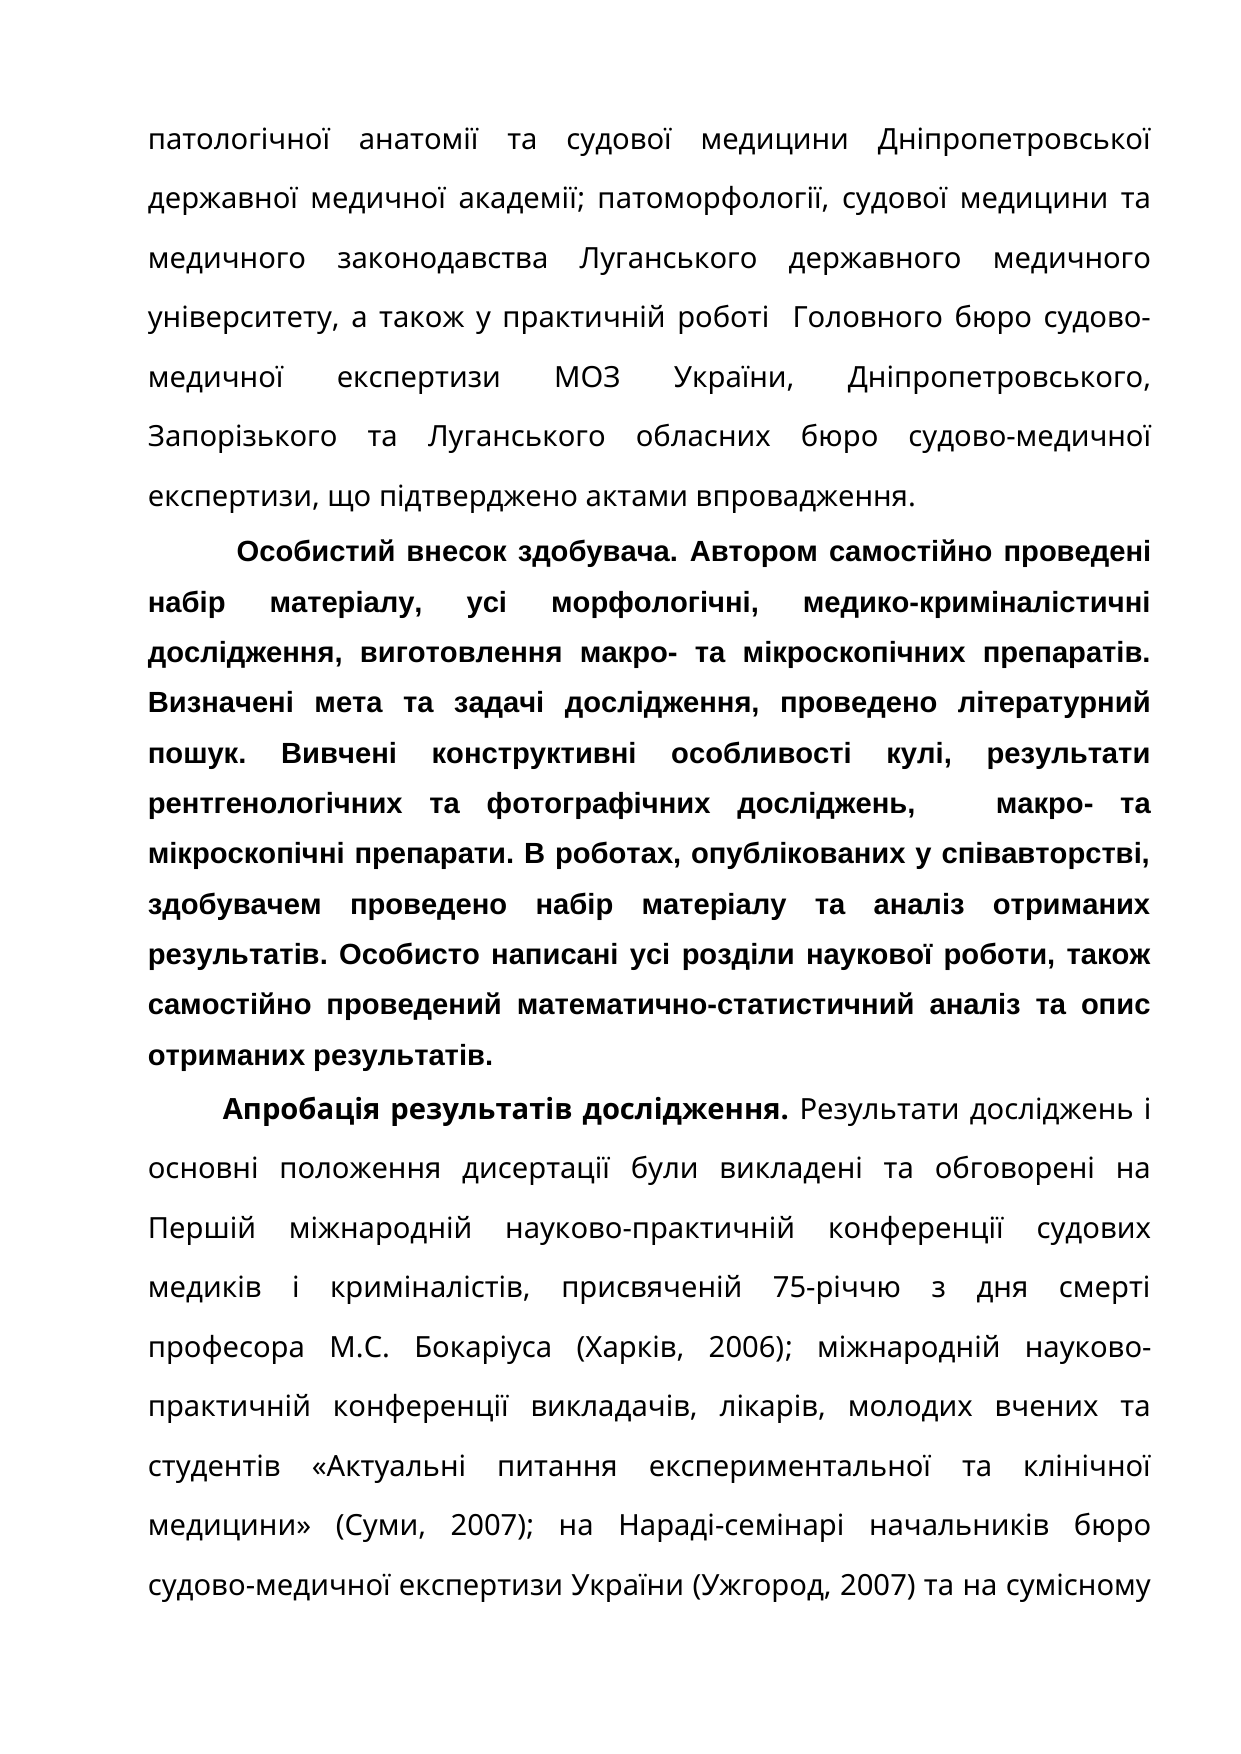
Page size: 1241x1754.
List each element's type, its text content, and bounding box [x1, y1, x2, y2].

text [148, 118, 1152, 515]
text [148, 1088, 1152, 1603]
text Особистий внесок здобувача. Автором самостійно проведені набір матеріалу, усі морфологічні, медико-криміналістичні дослідження, виготовлення макро- та мікроскопічних препаратів. Визначені мета та задачі дослідження, проведено літературний пошук. Вивчені конструктивні особливості кулі, результати рентгенологічних та фотографічних досліджень, макро- та мікроскопічні препарати. В роботах, опублікованих у співавторстві, здобувачем проведено набір матеріалу та аналіз отриманих результатів. Особисто написані усі розділи наукової роботи, також самостійно проведений математично-статистичний аналіз та опис отриманих результатів. [148, 534, 1152, 1071]
